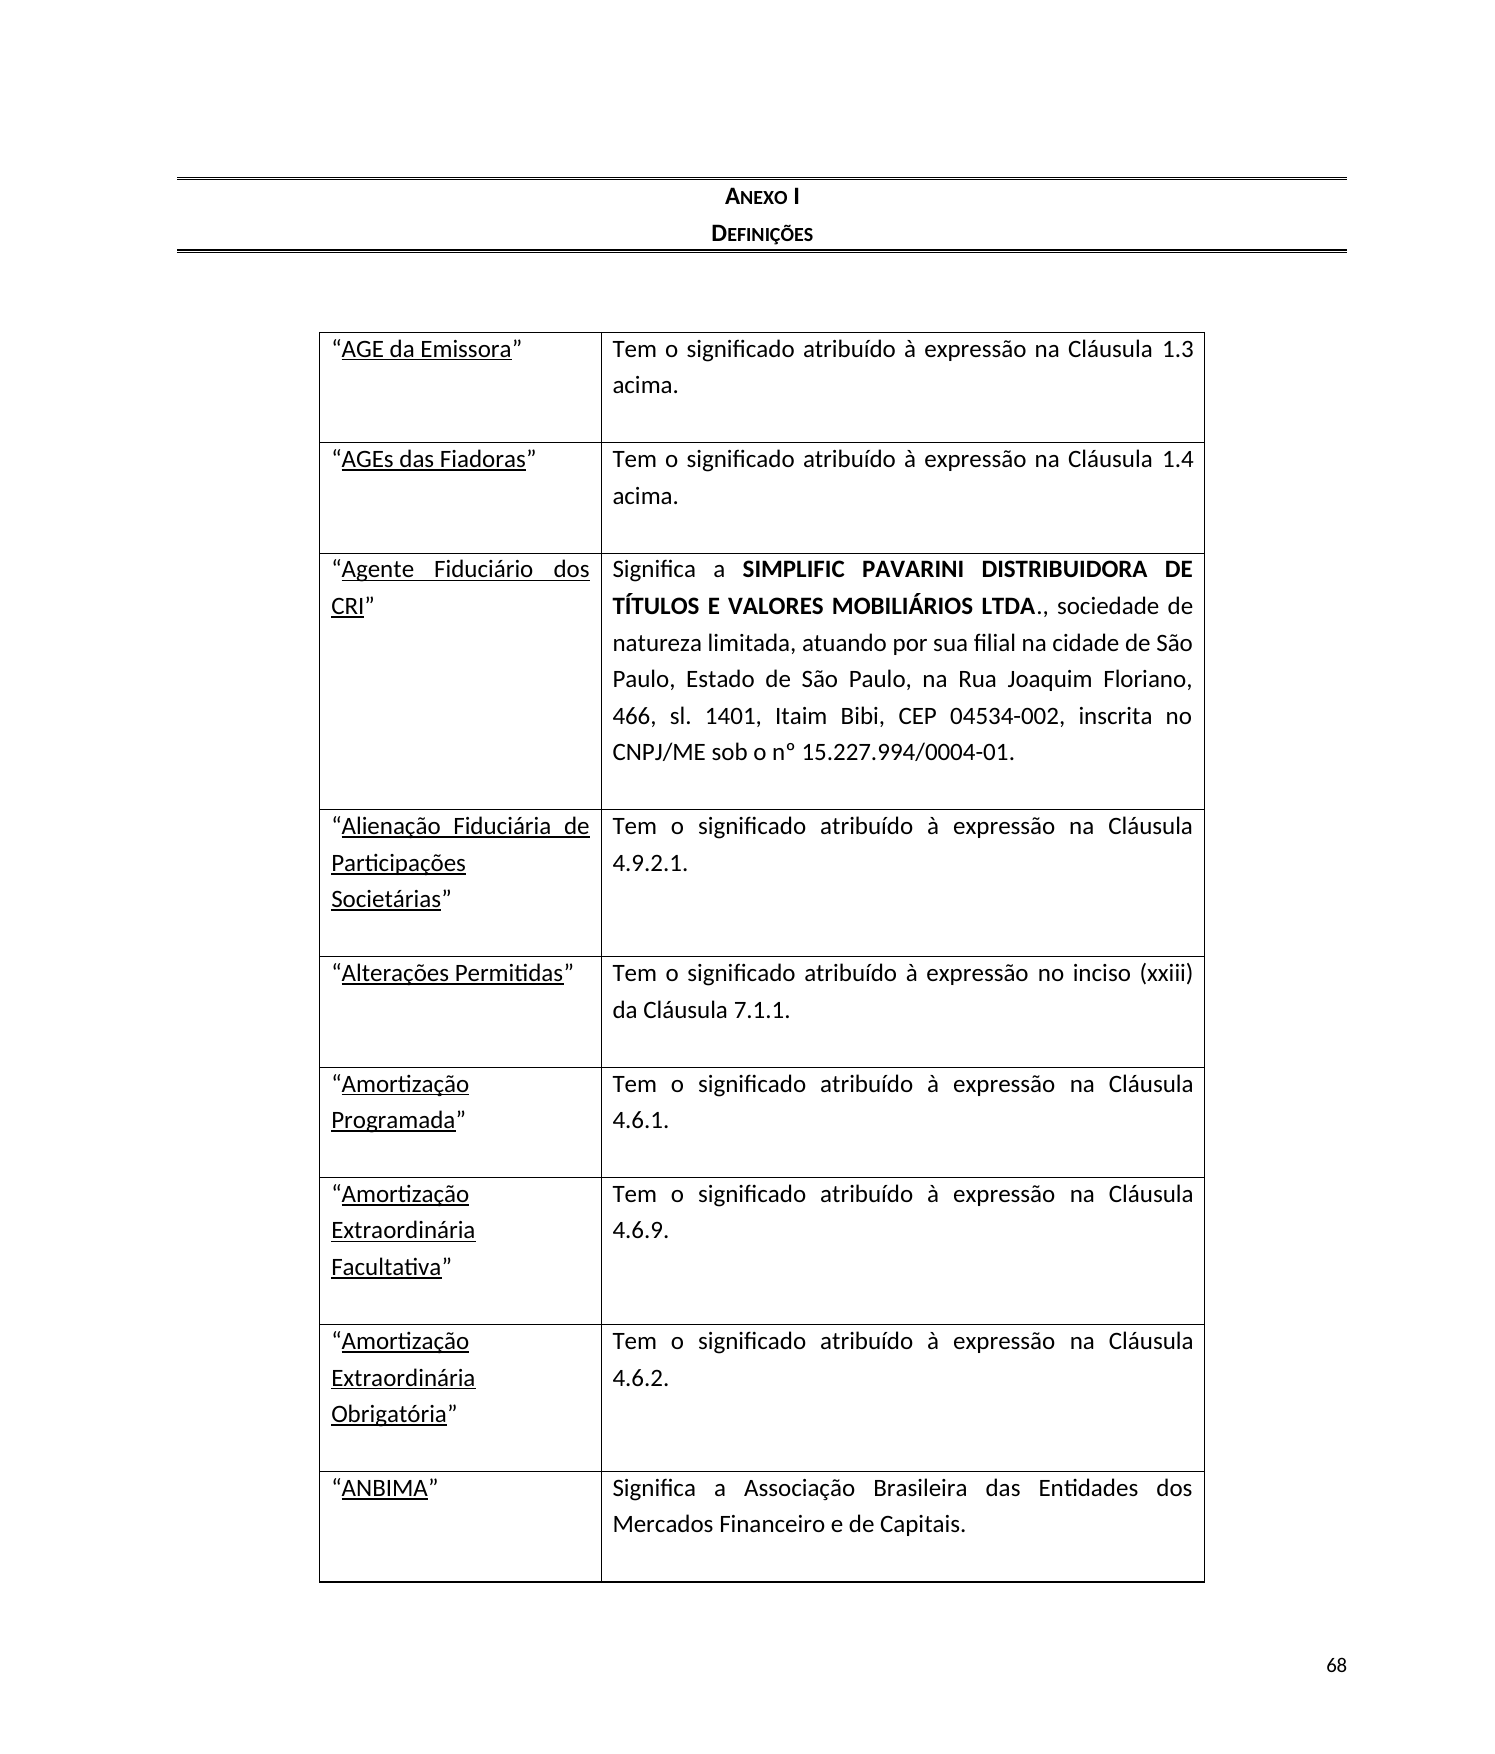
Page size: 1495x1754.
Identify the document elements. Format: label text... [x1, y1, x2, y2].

table_cell “Agente Fiduciário dos CRI” [320, 554, 601, 809]
text Definições [177, 217, 1347, 249]
table_cell Significa a Associação Brasileira das Entidades dos Mercados Financeiro e de Capitais. [602, 1472, 1204, 1581]
table_cell “ANBIMA” [320, 1472, 601, 1581]
table_cell Tem o significado atribuído à expressão na Cláusula 4.6.1. [602, 1068, 1204, 1177]
table_cell “Amortização Programada” [320, 1068, 601, 1177]
table_cell “Amortização Extraordinária Obrigatória” [320, 1325, 601, 1471]
table_cell “Amortização Extraordinária Facultativa” [320, 1178, 601, 1324]
table_cell Tem o significado atribuído à expressão na Cláusula 1.4 acima. [602, 443, 1204, 553]
table_cell “AGEs das Fiadoras” [320, 443, 601, 553]
table_cell “Alterações Permitidas” [320, 957, 601, 1067]
table_cell Tem o significado atribuído à expressão na Cláusula 4.9.2.1. [602, 810, 1204, 956]
table_cell Tem o significado atribuído à expressão no inciso (xxiii) da Cláusula 7.1.1. [602, 957, 1204, 1067]
table_cell Tem o significado atribuído à expressão na Cláusula 4.6.9. [602, 1178, 1204, 1324]
subtitle Anexo I [177, 180, 1347, 211]
table_cell “Alienação Fiduciária de Participações Societárias” [320, 810, 601, 956]
table_cell Tem o significado atribuído à expressão na Cláusula 4.6.3. [602, 1325, 1204, 1471]
table_cell Significa a SIMPLIFIC PAVARINI DISTRIBUIDORA DE TÍTULOS E VALORES MOBILIÁRIOS LTDA., sociedade de natureza limitada, atuando por sua filial na cidade de São Paulo, Estado de São Paulo, na Rua Joaquim Floriano, 466, sl. 1401, Itaim Bibi, CEP 04534-002, inscrita no CNPJ/ME sob o nº 15.227.994/0004-01. [602, 554, 1204, 809]
table_header “AGE da Emissora” [320, 333, 601, 442]
table_header Tem o significado atribuído à expressão na Cláusula 1.3 acima. [602, 333, 1204, 442]
